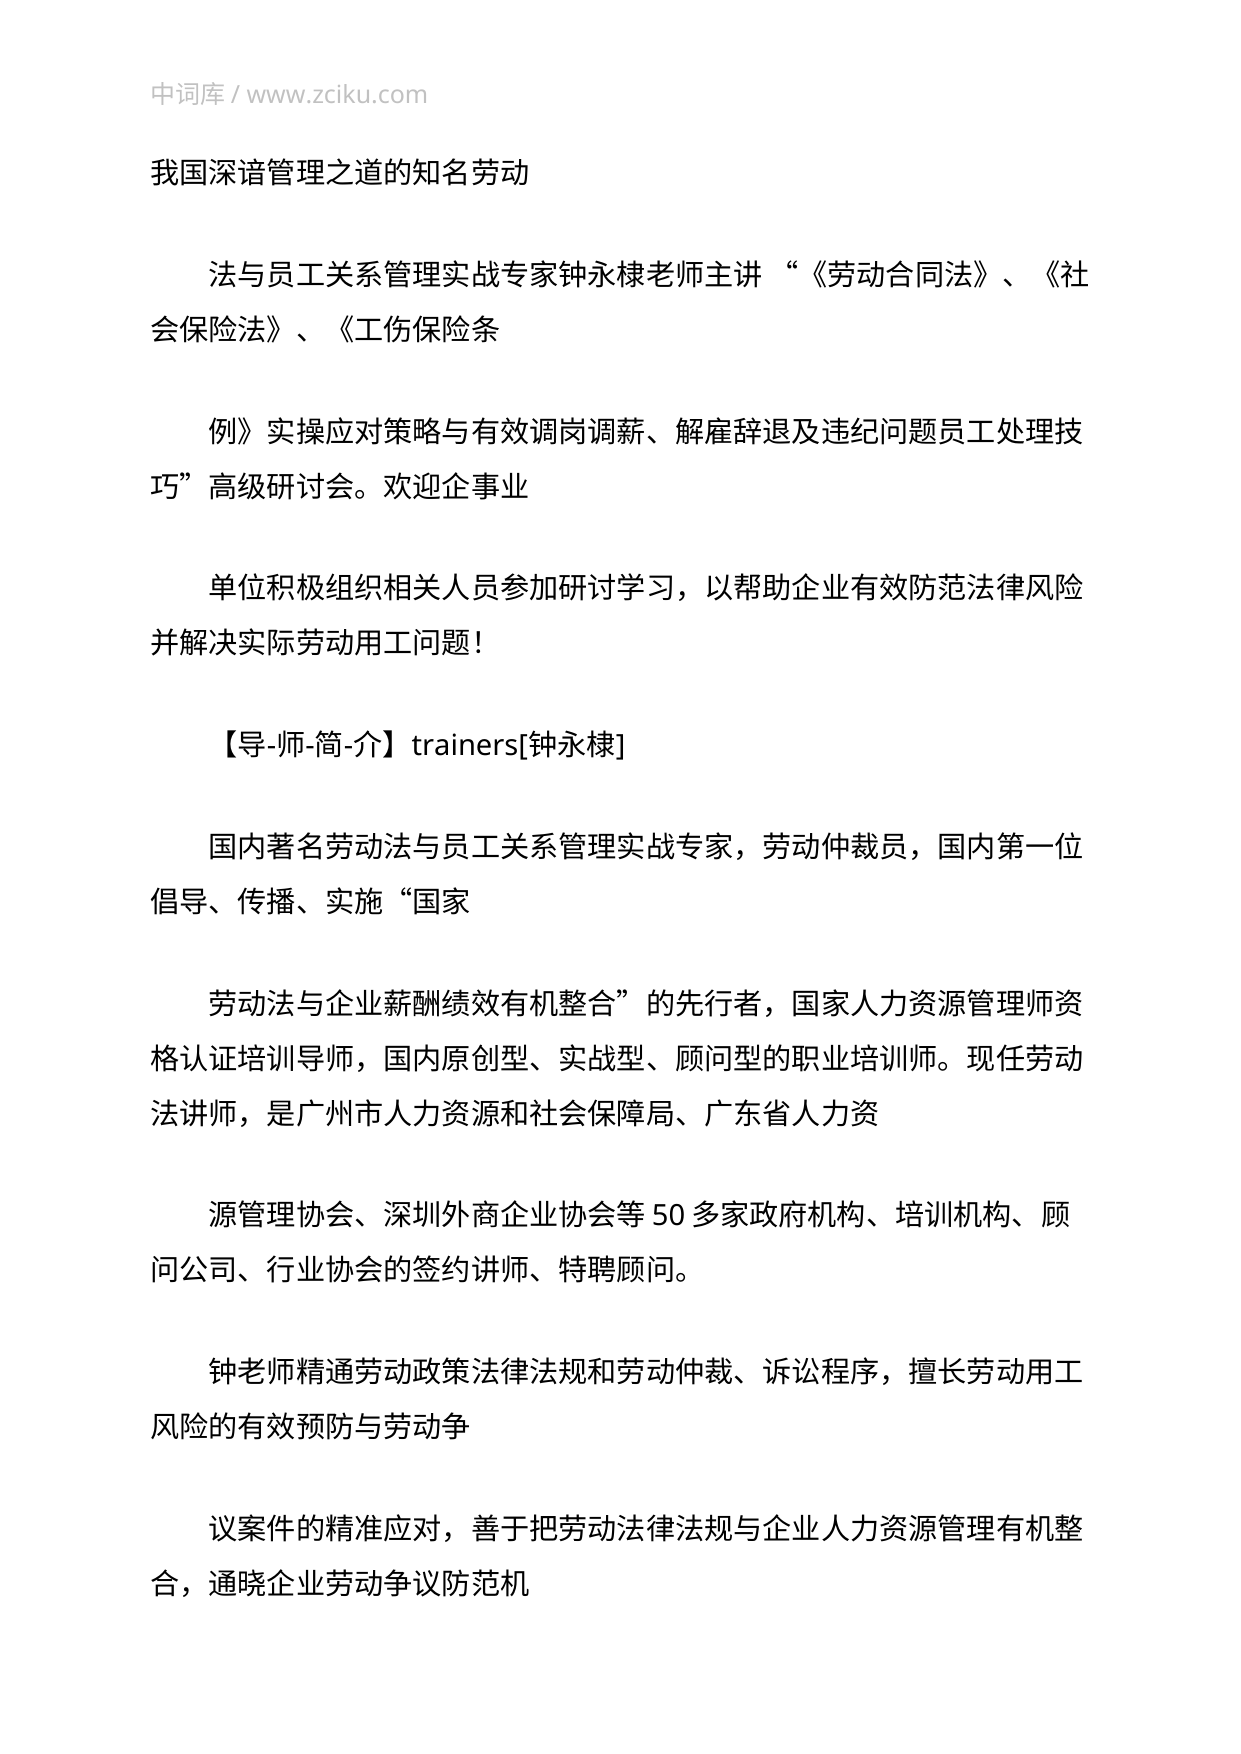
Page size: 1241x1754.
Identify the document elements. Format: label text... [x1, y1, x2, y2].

text 议案件的精准应对，善于把劳动法律法规与企业人力资源管理有机整合，通晓企业劳动争议防范机 [150, 1505, 1090, 1603]
text 【导-师-简-介】trainers[钟永棣] [150, 722, 1090, 764]
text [150, 150, 1090, 192]
text 国内著名劳动法与员工关系管理实战专家，劳动仲裁员，国内第一位倡导、传播、实施“国家 [150, 824, 1090, 921]
text 例》实操应对策略与有效调岗调薪、解雇辞退及违纪问题员工处理技巧”高级研讨会。欢迎企事业 [150, 408, 1090, 506]
text 源管理协会、深圳外商企业协会等50多家政府机构、培训机构、顾问公司、行业协会的签约讲师、特聘顾问。 [150, 1192, 1090, 1289]
text 法与员工关系管理实战专家钟永棣老师主讲 “《劳动合同法》、《社会保险法》、《工伤保险条 [150, 252, 1090, 349]
text 单位积极组织相关人员参加研讨学习，以帮助企业有效防范法律风险并解决实际劳动用工问题！ [150, 565, 1090, 662]
text 钟老师精通劳动政策法律法规和劳动仲裁、诉讼程序，擅长劳动用工风险的有效预防与劳动争 [150, 1349, 1090, 1446]
text 劳动法与企业薪酬绩效有机整合”的先行者，国家人力资源管理师资格认证培训导师，国内原创型、实战型、顾问型的职业培训师。现任劳动法讲师，是广州市人力资源和社会保障局、广东省人力资 [150, 980, 1090, 1132]
